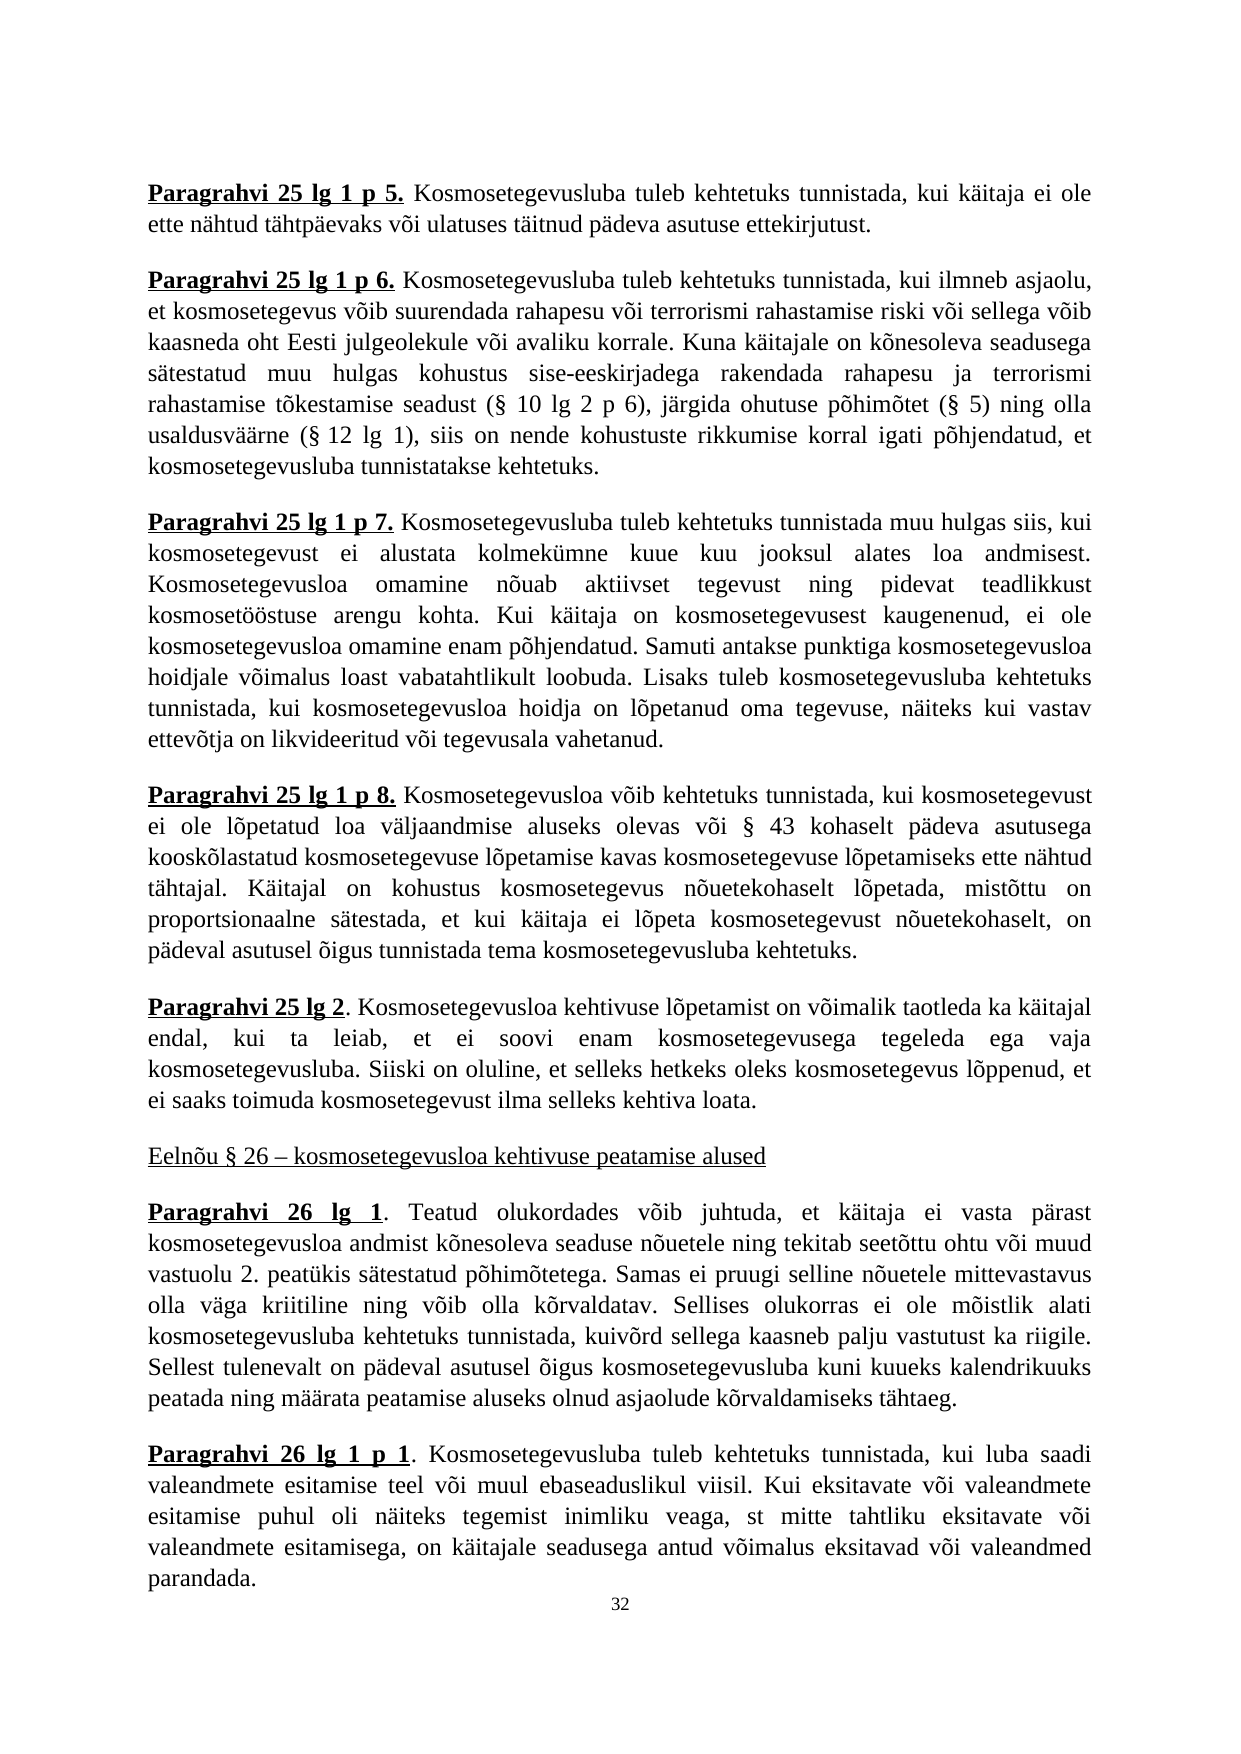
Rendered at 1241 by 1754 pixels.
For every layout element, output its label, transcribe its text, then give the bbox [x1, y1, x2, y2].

text Paragrahvi 25 lg 2. Kosmosetegevusloa kehtivuse lõpetamist on võimalik taotleda ka käitajal endal, kui ta leiab, et ei soovi enam kosmosetegevusega tegeleda ega vaja kosmosetegevusluba. Siiski on oluline, et selleks hetkeks oleks kosmosetegevus lõppenud, et ei saaks toimuda kosmosetegevust ilma selleks kehtiva loata. [148, 992, 1092, 1113]
text Paragrahvi 26 lg 1 p 1. Kosmosetegevusluba tuleb kehtetuks tunnistada, kui luba saadi valeandmete esitamise teel või muul ebaseaduslikul viisil. Kui eksitavate või valeandmete esitamise puhul oli näiteks tegemist inimliku veaga, st mitte tahtliku eksitavate või valeandmete esitamisega, on käitajale seadusega antud võimalus eksitavad või valeandmed parandada. [148, 1439, 1092, 1592]
text Paragrahvi 25 lg 1 p 6. Kosmosetegevusluba tuleb kehtetuks tunnistada, kui ilmneb asjaolu, et kosmosetegevus võib suurendada rahapesu või terrorismi rahastamise riski või sellega võib kaasneda oht Eesti julgeolekule või avaliku korrale. Kuna käitajale on kõnesoleva seadusega sätestatud muu hulgas kohustus sise-eeskirjadega rakendada rahapesu ja terrorismi rahastamise tõkestamise seadust (§ 10 lg 2 p 6), järgida ohutuse põhimõtet (§ 5) ning olla usaldusväärne (§ 12 lg 1), siis on nende kohustuste rikkumise korral igati põhjendatud, et kosmosetegevusluba tunnistatakse kehtetuks. [148, 265, 1092, 480]
text Paragrahvi 25 lg 1 p 8. Kosmosetegevusloa võib kehtetuks tunnistada, kui kosmosetegevust ei ole lõpetatud loa väljaandmise aluseks olevas või § 43 kohaselt pädeva asutusega kooskõlastatud kosmosetegevuse lõpetamise kavas kosmosetegevuse lõpetamiseks ette nähtud tähtajal. Käitajal on kohustus kosmosetegevus nõuetekohaselt lõpetada, mistõttu on proportsionaalne sätestada, et kui käitaja ei lõpeta kosmosetegevust nõuetekohaselt, on pädeval asutusel õigus tunnistada tema kosmosetegevusluba kehtetuks. [148, 780, 1092, 964]
text Paragrahvi 25 lg 1 p 5. Kosmosetegevusluba tuleb kehtetuks tunnistada, kui käitaja ei ole ette nähtud tähtpäevaks või ulatuses täitnud pädeva asutuse ettekirjutust. [148, 178, 1092, 237]
text Paragrahvi 25 lg 1 p 7. Kosmosetegevusluba tuleb kehtetuks tunnistada muu hulgas siis, kui kosmosetegevust ei alustata kolmekümne kuue kuu jooksul alates loa andmisest. Kosmosetegevusloa omamine nõuab aktiivset tegevust ning pidevat teadlikkust kosmosetööstuse arengu kohta. Kui käitaja on kosmosetegevusest kaugenenud, ei ole kosmosetegevusloa omamine enam põhjendatud. Samuti antakse punktiga kosmosetegevusloa hoidjale võimalus loast vabatahtlikult loobuda. Lisaks tuleb kosmosetegevusluba kehtetuks tunnistada, kui kosmosetegevusloa hoidja on lõpetanud oma tegevuse, näiteks kui vastav ettevõtja on likvideeritud või tegevusala vahetanud. [148, 507, 1092, 753]
text Paragrahvi 26 lg 1. Teatud olukordades võib juhtuda, et käitaja ei vasta pärast kosmosetegevusloa andmist kõnesoleva seaduse nõuetele ning tekitab seetõttu ohtu või muud vastuolu 2. peatükis sätestatud põhimõtetega. Samas ei pruugi selline nõuetele mittevastavus olla väga kriitiline ning võib olla kõrvaldatav. Sellises olukorras ei ole mõistlik alati kosmosetegevusluba kehtetuks tunnistada, kuivõrd sellega kaasneb palju vastutust ka riigile. Sellest tulenevalt on pädeval asutusel õigus kosmosetegevusluba kuni kuueks kalendrikuuks peatada ning määrata peatamise aluseks olnud asjaolude kõrvaldamiseks tähtaeg. [148, 1197, 1092, 1412]
subtitle Eelnõu § 26 – kosmosetegevusloa kehtivuse peatamise alused [148, 1141, 1092, 1169]
